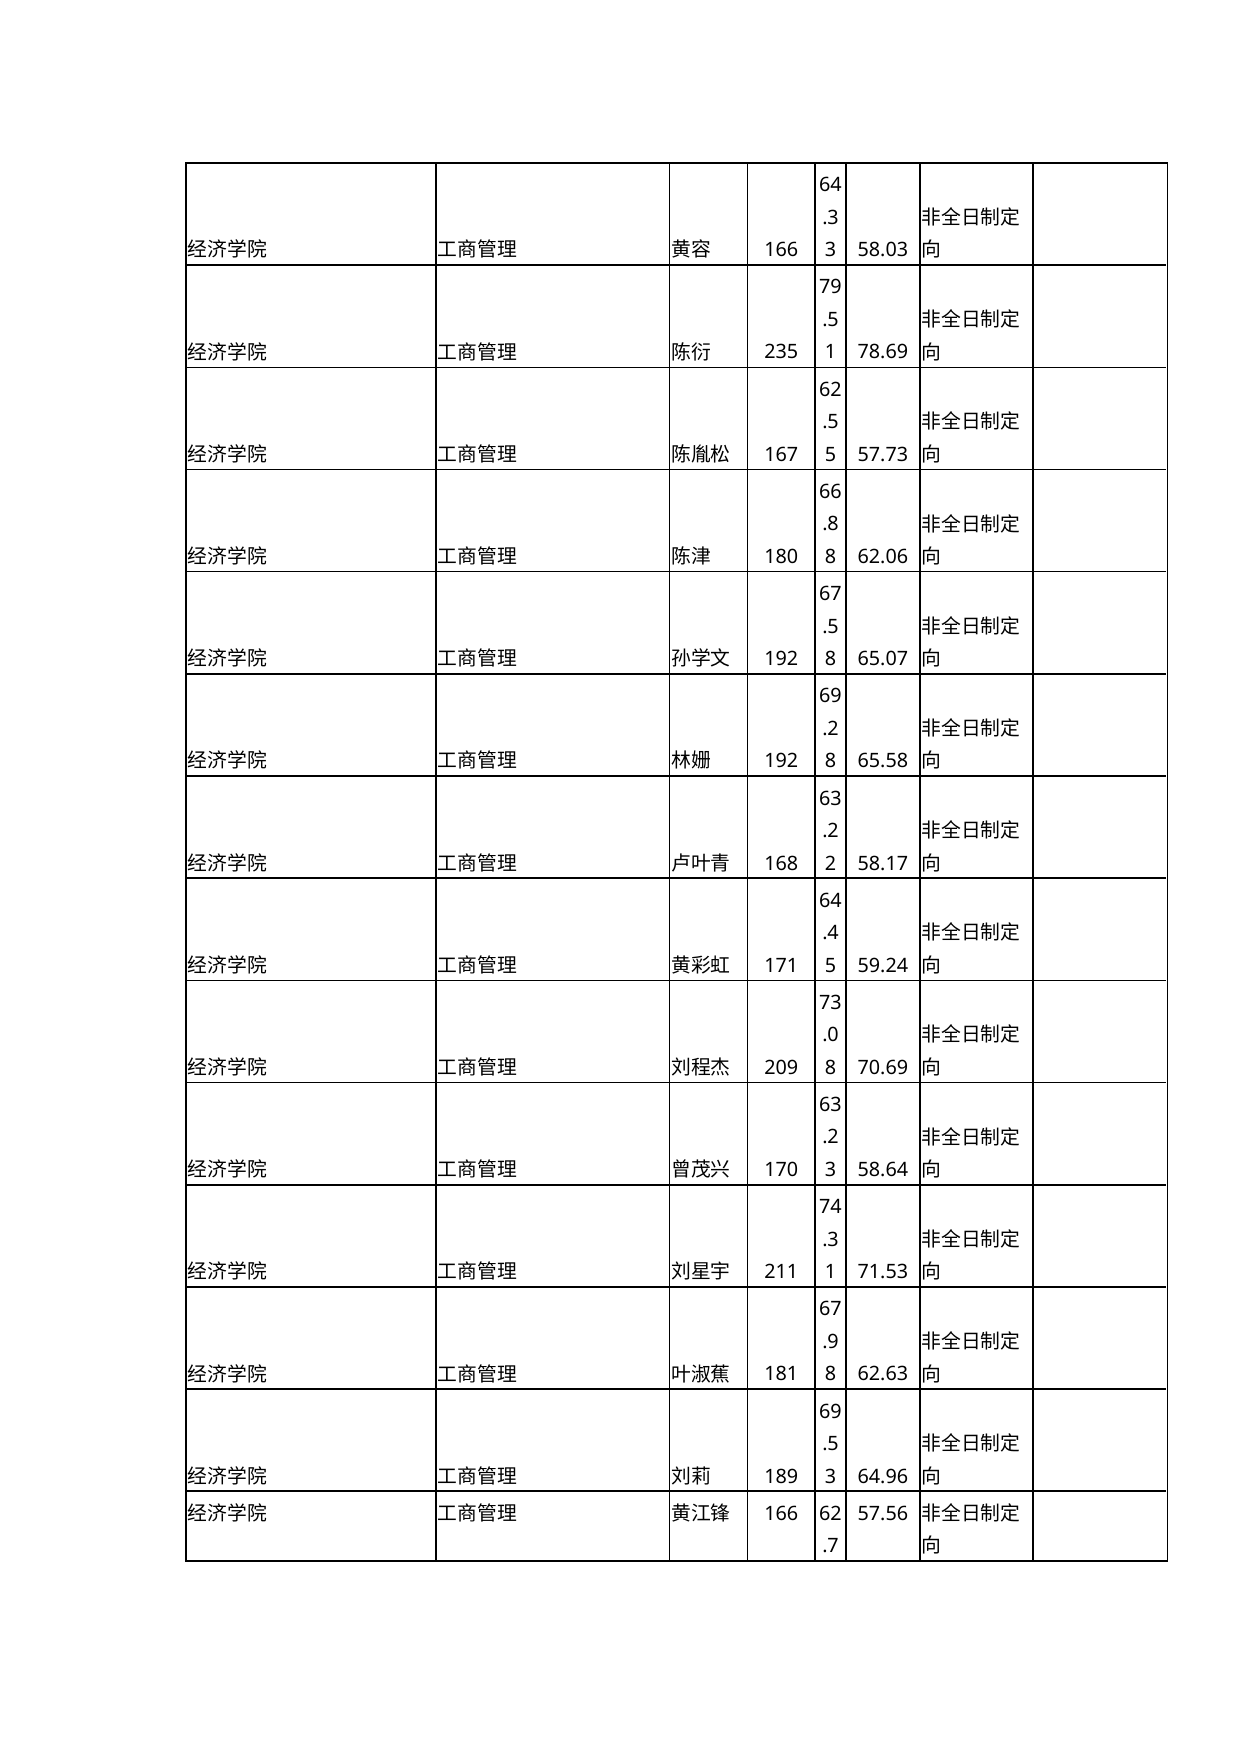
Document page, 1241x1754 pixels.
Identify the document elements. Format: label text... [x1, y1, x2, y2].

table_cell 非全日制定向 [921, 164, 1032, 264]
table_cell 经济学院 [187, 572, 435, 673]
table_cell 64.96 [847, 1390, 919, 1490]
table_cell 曾茂兴 [670, 1083, 747, 1184]
table_cell 209 [748, 981, 814, 1082]
table_cell 经济学院 [187, 777, 435, 877]
table_cell 经济学院 [187, 1083, 435, 1184]
table_cell 非全日制定向 [921, 368, 1032, 468]
table_cell 64.33 [816, 164, 845, 264]
table_cell 刘莉 [670, 1390, 747, 1490]
table_cell 59.24 [847, 879, 919, 979]
table_cell 166 [748, 1492, 814, 1560]
table_cell 64.45 [816, 879, 845, 979]
table_cell 非全日制定向 [921, 1186, 1032, 1286]
table_cell 孙学文 [670, 572, 747, 673]
table_cell 工商管理 [437, 675, 669, 775]
table_cell 工商管理 [437, 368, 669, 468]
table_cell 69.28 [816, 675, 845, 775]
table_cell 刘星宇 [670, 1186, 747, 1286]
table_cell 经济学院 [187, 164, 435, 264]
table_cell [1034, 1286, 1167, 1388]
table_cell [1034, 980, 1167, 1082]
table_cell 66.88 [816, 470, 845, 571]
table_cell 70.69 [847, 981, 919, 1082]
table_cell 刘程杰 [670, 981, 747, 1082]
table_cell 192 [748, 572, 814, 673]
table_cell 58.64 [847, 1083, 919, 1184]
table_cell 79.51 [816, 266, 845, 366]
table_cell 235 [748, 266, 814, 366]
table_cell 192 [748, 675, 814, 775]
table_cell 62.55 [816, 368, 845, 468]
table_cell 167 [748, 368, 814, 468]
table_cell 非全日制定向 [921, 1492, 1032, 1560]
table_cell 非全日制定向 [921, 777, 1032, 877]
table_cell 62.06 [847, 470, 919, 571]
table_cell 非全日制定向 [921, 879, 1032, 979]
table_cell 工商管理 [437, 1186, 669, 1286]
table_cell 经济学院 [187, 1390, 435, 1490]
table_cell [1034, 877, 1167, 979]
table_cell 陈衍 [670, 266, 747, 366]
table_cell 181 [748, 1288, 814, 1388]
table_cell 黄彩虹 [670, 879, 747, 979]
table_cell 工商管理 [437, 777, 669, 877]
table_cell 58.03 [847, 164, 919, 264]
table_cell 63.22 [816, 777, 845, 877]
table_cell 工商管理 [437, 1390, 669, 1490]
table_cell 非全日制定向 [921, 572, 1032, 673]
table_cell 168 [748, 777, 814, 877]
table_cell 73.08 [816, 981, 845, 1082]
table_cell 58.17 [847, 777, 919, 877]
table_cell [1034, 775, 1167, 877]
table_cell 67.98 [816, 1288, 845, 1388]
table_cell 经济学院 [187, 675, 435, 775]
table_cell 叶淑蕉 [670, 1288, 747, 1388]
table_cell [1034, 673, 1167, 775]
table_cell 非全日制定向 [921, 675, 1032, 775]
table_cell 工商管理 [437, 164, 669, 264]
table_cell 工商管理 [437, 1492, 669, 1560]
table_cell 工商管理 [437, 1083, 669, 1184]
table_cell 非全日制定向 [921, 1390, 1032, 1490]
table_cell 工商管理 [437, 981, 669, 1082]
table_cell [1034, 1082, 1167, 1184]
table_cell 57.56 [847, 1492, 919, 1560]
table_cell 经济学院 [187, 266, 435, 366]
table_cell [1034, 1184, 1167, 1286]
table_cell 57.73 [847, 368, 919, 468]
table_cell 工商管理 [437, 1288, 669, 1388]
table_cell 71.53 [847, 1186, 919, 1286]
table_cell 经济学院 [187, 470, 435, 571]
table_cell 非全日制定向 [921, 470, 1032, 571]
table_cell 69.53 [816, 1390, 845, 1490]
table_cell 211 [748, 1186, 814, 1286]
table_cell [1034, 1388, 1167, 1490]
table_cell 陈津 [670, 470, 747, 571]
table_cell 非全日制定向 [921, 266, 1032, 366]
table_cell 黄容 [670, 164, 747, 264]
table_cell [1034, 571, 1167, 673]
table_cell 黄江锋 [670, 1492, 747, 1560]
table_cell 林姗 [670, 675, 747, 775]
table_cell 非全日制定向 [921, 981, 1032, 1082]
table_cell 经济学院 [187, 1288, 435, 1388]
table_cell 卢叶青 [670, 777, 747, 877]
table_cell 经济学院 [187, 368, 435, 468]
table_cell 65.58 [847, 675, 919, 775]
table_cell 62.63 [847, 1288, 919, 1388]
table_cell 78.69 [847, 266, 919, 366]
table_cell 工商管理 [437, 879, 669, 979]
table_cell 陈胤松 [670, 368, 747, 468]
table_cell [1034, 366, 1167, 468]
table_cell [1034, 264, 1167, 366]
table_cell [1034, 1490, 1167, 1560]
table_cell [1034, 164, 1167, 264]
table_cell 工商管理 [437, 572, 669, 673]
table_cell 189 [748, 1390, 814, 1490]
table_cell 171 [748, 879, 814, 979]
table_cell 经济学院 [187, 879, 435, 979]
table_cell 180 [748, 470, 814, 571]
table_cell 非全日制定向 [921, 1083, 1032, 1184]
table_cell 67.58 [816, 572, 845, 673]
table_cell 62.77 [816, 1492, 845, 1560]
table_cell 63.23 [816, 1083, 845, 1184]
table_cell 经济学院 [187, 981, 435, 1082]
table_cell 非全日制定向 [921, 1288, 1032, 1388]
table_cell 74.31 [816, 1186, 845, 1286]
table_cell 工商管理 [437, 470, 669, 571]
table_cell 65.07 [847, 572, 919, 673]
table_cell 170 [748, 1083, 814, 1184]
table_cell 经济学院 [187, 1492, 435, 1560]
table_cell 工商管理 [437, 266, 669, 366]
table_cell 经济学院 [187, 1186, 435, 1286]
table_cell 166 [748, 164, 814, 264]
table_cell [1034, 469, 1167, 571]
